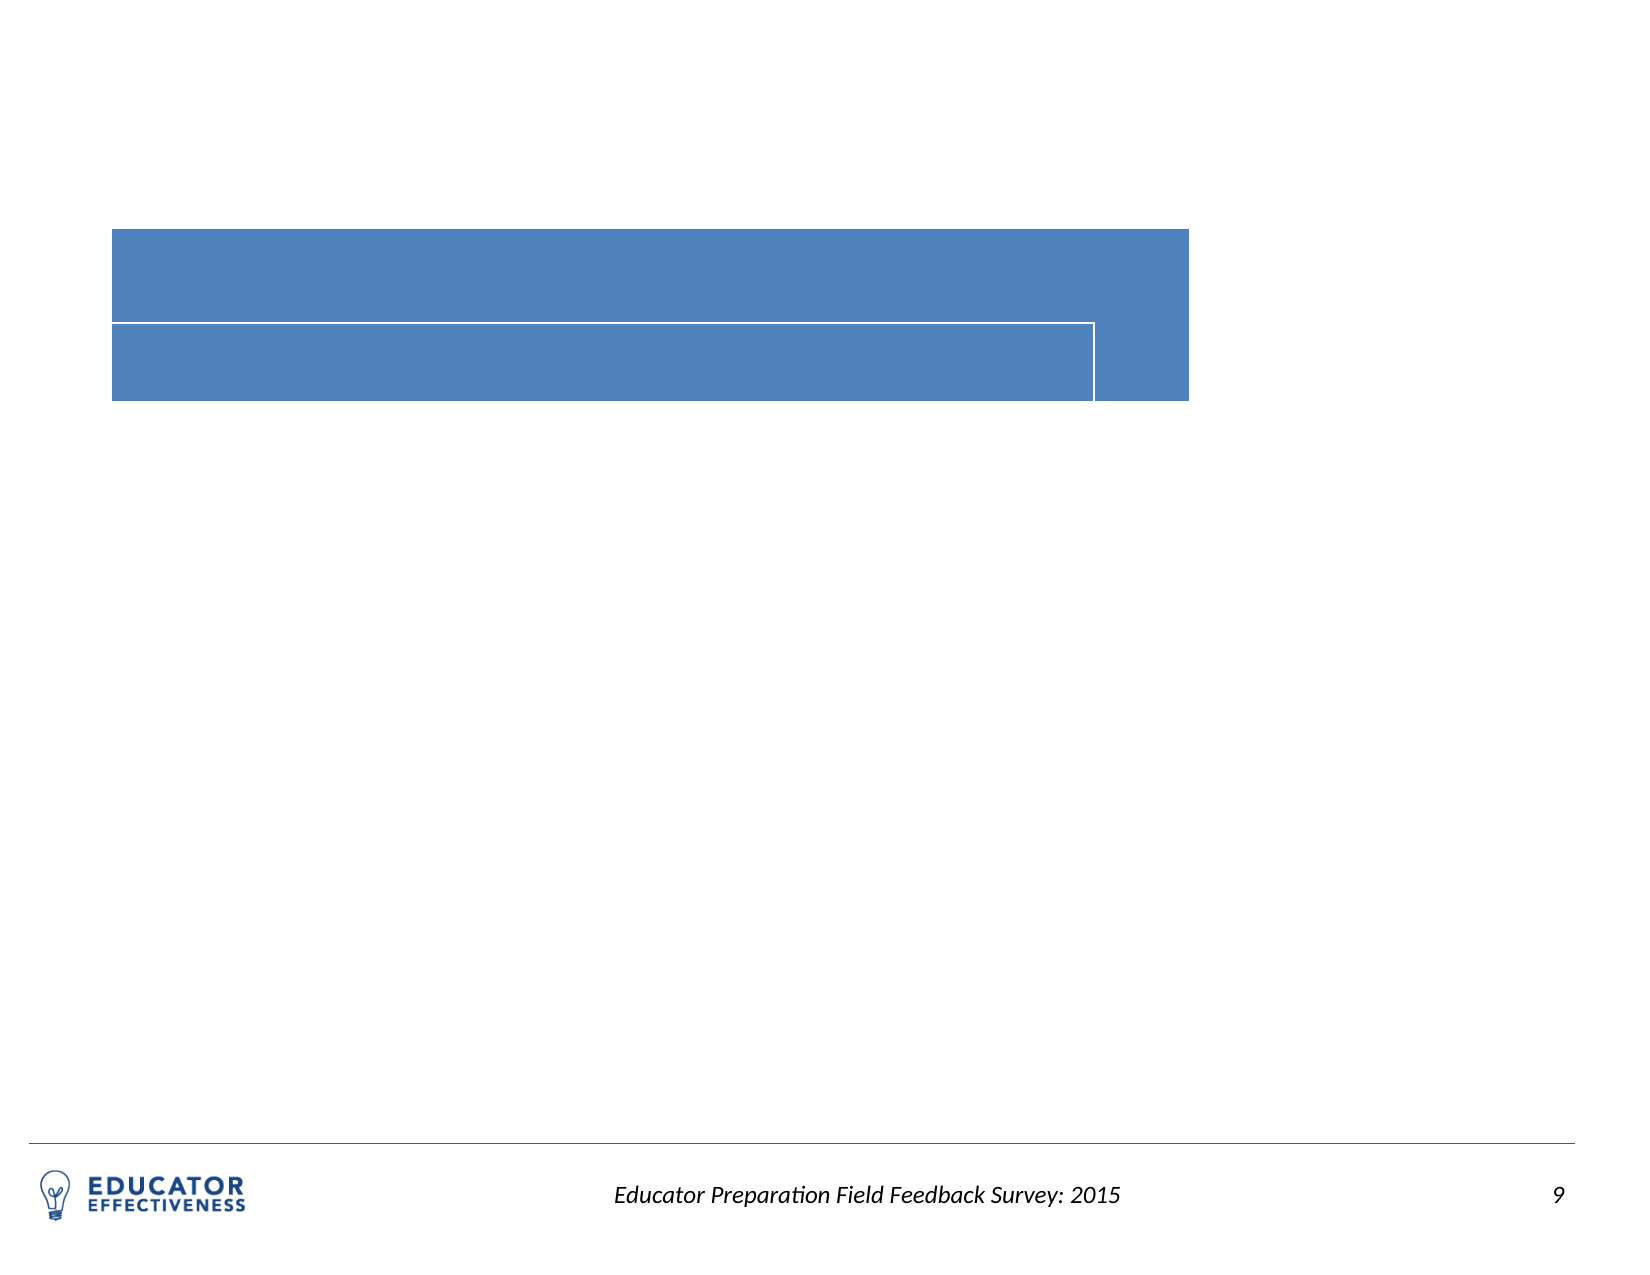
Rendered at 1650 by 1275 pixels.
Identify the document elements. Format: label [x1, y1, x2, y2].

picture [39, 1144, 246, 1245]
